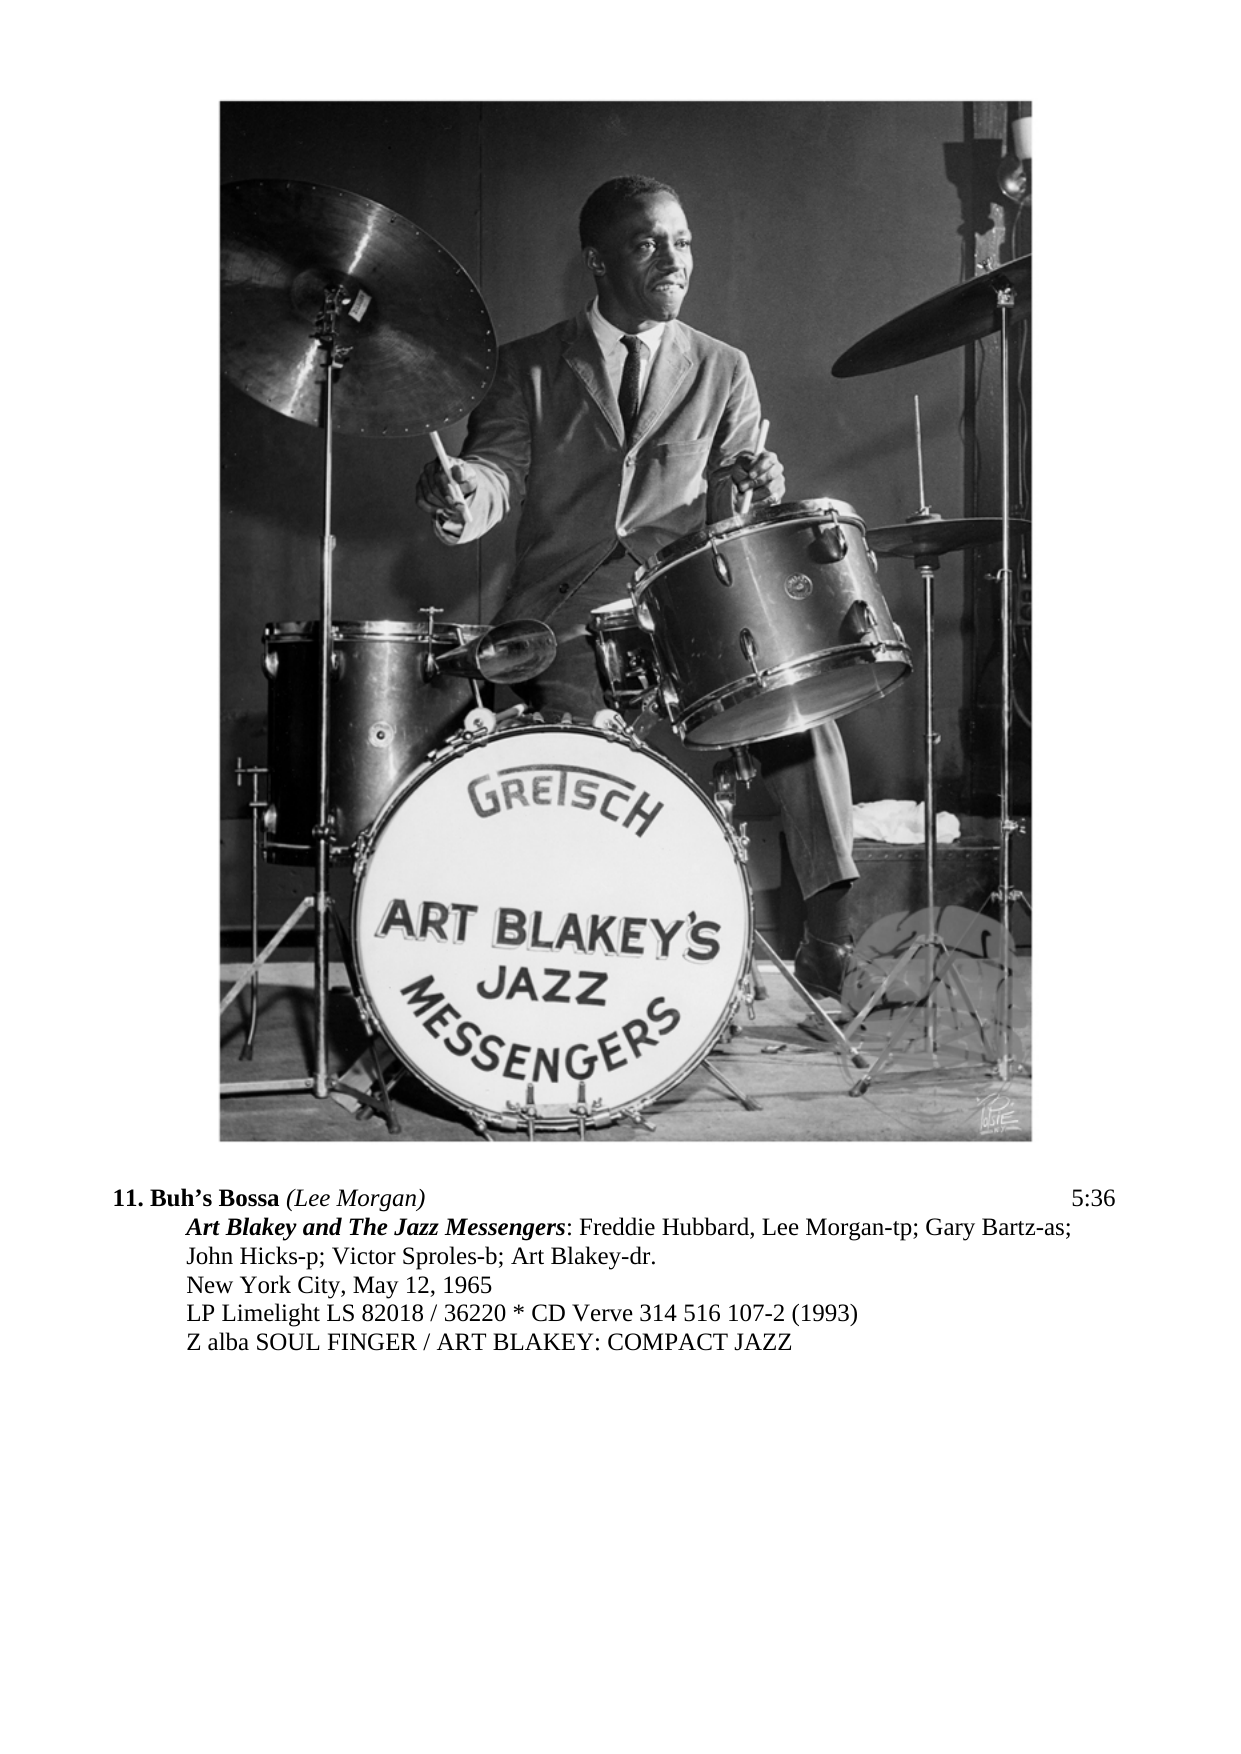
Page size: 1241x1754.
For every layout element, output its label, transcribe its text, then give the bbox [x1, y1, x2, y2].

picture [207, 88, 1045, 1155]
text 11. Buh’s Bossa (Lee Morgan) 5:36 [112, 1183, 1140, 1212]
text Z alba SOUL FINGER / ART BLAKEY: COMPACT JAZZ [112, 1327, 1140, 1356]
text Art Blakey and The Jazz Messengers: Freddie Hubbard, Lee Morgan-tp; Gary Bartz-as; [112, 1212, 1140, 1241]
text New York City, May 12, 1965 [112, 1270, 1140, 1298]
text LP Limelight LS 82018 / 36220 * CD Verve 314 516 107-2 (1993) [112, 1298, 1140, 1327]
text John Hicks-p; Victor Sproles-b; Art Blakey-dr. [112, 1241, 1140, 1270]
